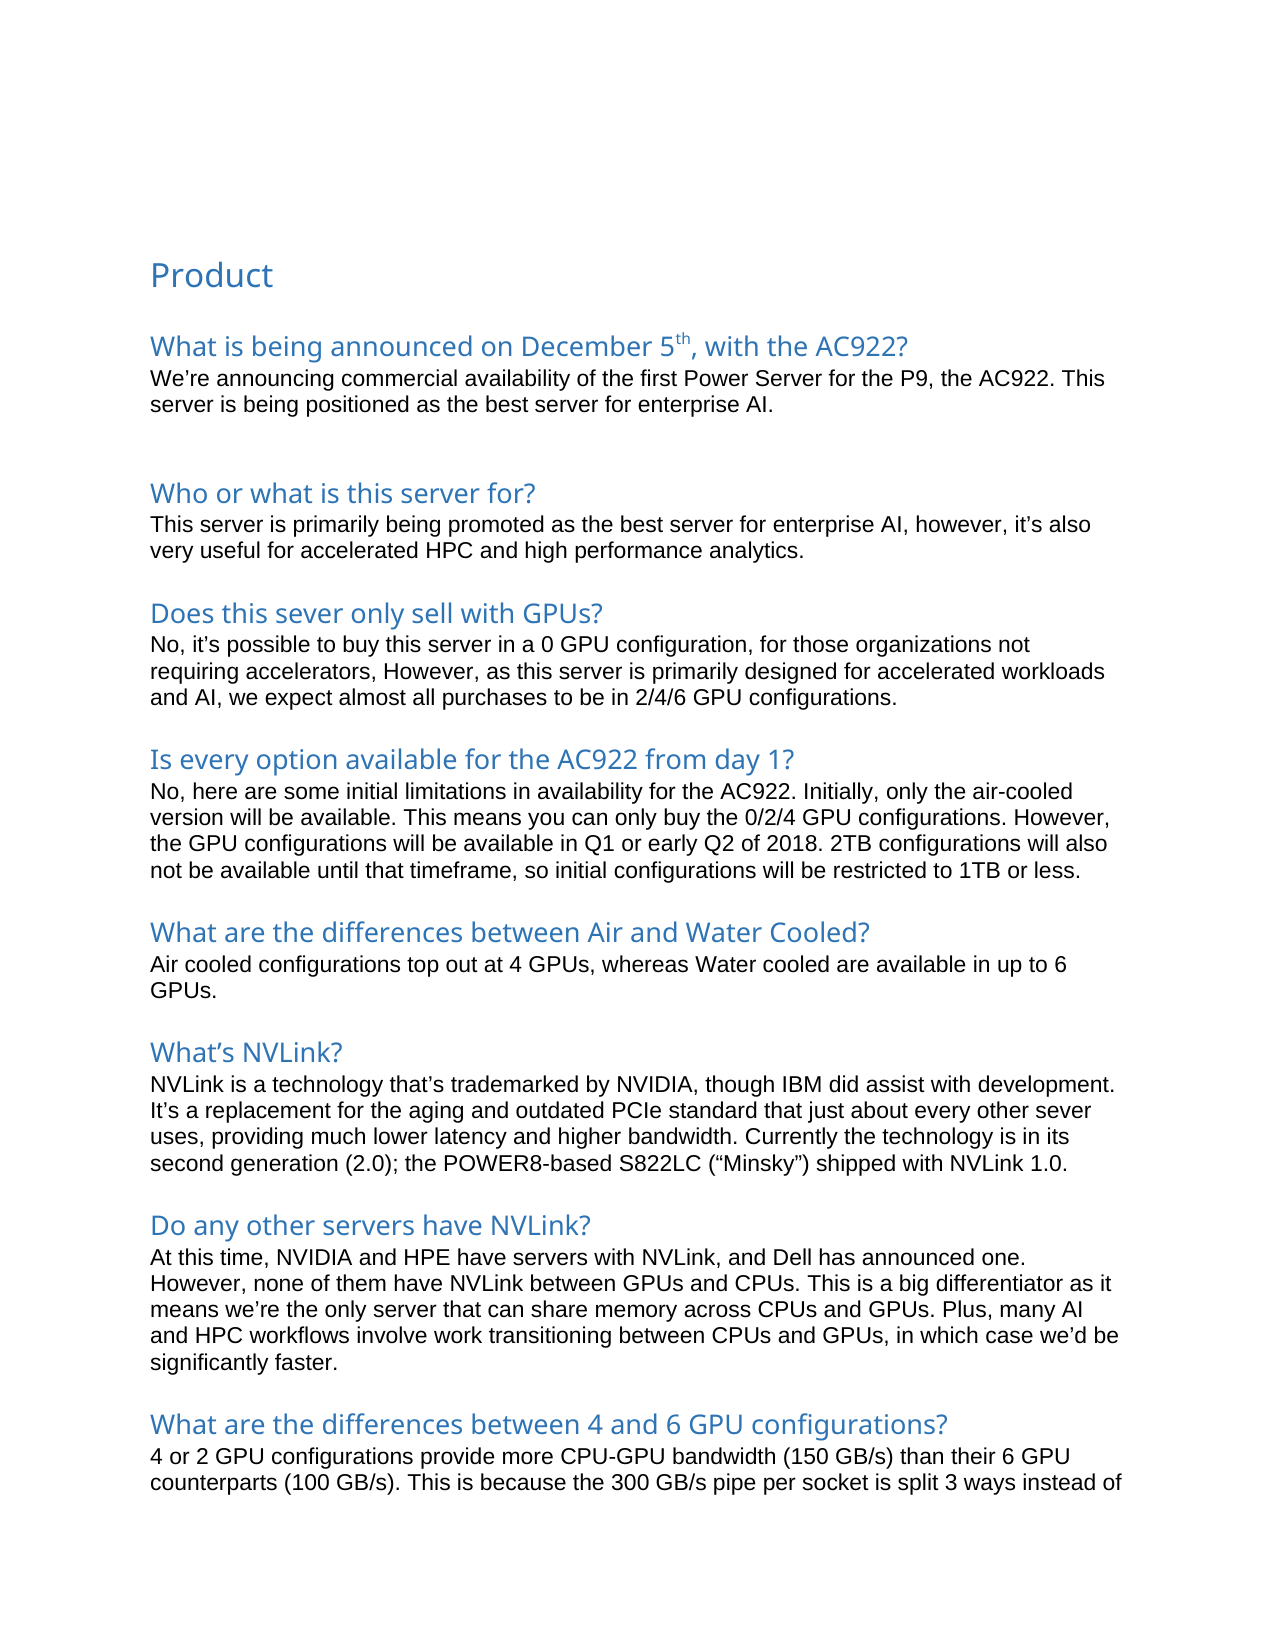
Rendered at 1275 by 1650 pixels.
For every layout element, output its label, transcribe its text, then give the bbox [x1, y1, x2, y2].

subtitle Does this sever only sell with GPUs? [150, 594, 1125, 631]
subtitle Is every option available for the AC922 from day 1? [150, 741, 1125, 778]
subtitle What’s NVLink? [150, 1034, 1125, 1071]
text This server is primarily being promoted as the best server for enterprise AI, however, it’s also very useful for accelerated HPC and high performance analytics. [150, 511, 1125, 564]
text At this time, NVIDIA and HPE have servers with NVLink, and Dell has announced one. However, none of them have NVLink between GPUs and CPUs. This is a big differentiator as it means we’re the only server that can share memory across CPUs and GPUs. Plus, many AI and HPC workflows involve work transitioning between CPUs and GPUs, in which case we’d be significantly faster. [150, 1243, 1125, 1375]
text Air cooled configurations top out at 4 GPUs, whereas Water cooled are available in up to 6 GPUs. [150, 951, 1125, 1003]
subtitle What is being announced on December 5th, with the AC922? [150, 328, 1125, 365]
text No, it’s possible to buy this server in a 0 GPU configuration, for those organizations not requiring accelerators, However, as this server is primarily designed for accelerated workloads and AI, we expect almost all purchases to be in 2/4/6 GPU configurations. [150, 631, 1125, 710]
text No, here are some initial limitations in availability for the AC922. Initially, only the air-cooled version will be available. This means you can only buy the 0/2/4 GPU configurations. However, the GPU configurations will be available in Q1 or early Q2 of 2018. 2TB configurations will also not be available until that timeframe, so initial configurations will be restricted to 1TB or less. [150, 778, 1125, 883]
subtitle What are the differences between 4 and 6 GPU configurations? [150, 1406, 1125, 1443]
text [150, 1443, 1125, 1495]
subtitle Who or what is this server for? [150, 474, 1125, 511]
subtitle Do any other servers have NVLink? [150, 1207, 1125, 1243]
subtitle Product [150, 252, 1125, 297]
text NVLink is a technology that’s trademarked by NVIDIA, though IBM did assist with development. It’s a replacement for the aging and outdated PCIe standard that just about every other sever uses, providing much lower latency and higher bandwidth. Currently the technology is in its second generation (2.0); the POWER8-based S822LC (“Minsky”) shipped with NVLink 1.0. [150, 1071, 1125, 1176]
subtitle What are the differences between Air and Water Cooled? [150, 914, 1125, 951]
text We’re announcing commercial availability of the first Power Server for the P9, the AC922. This server is being positioned as the best server for enterprise AI. [150, 365, 1125, 417]
